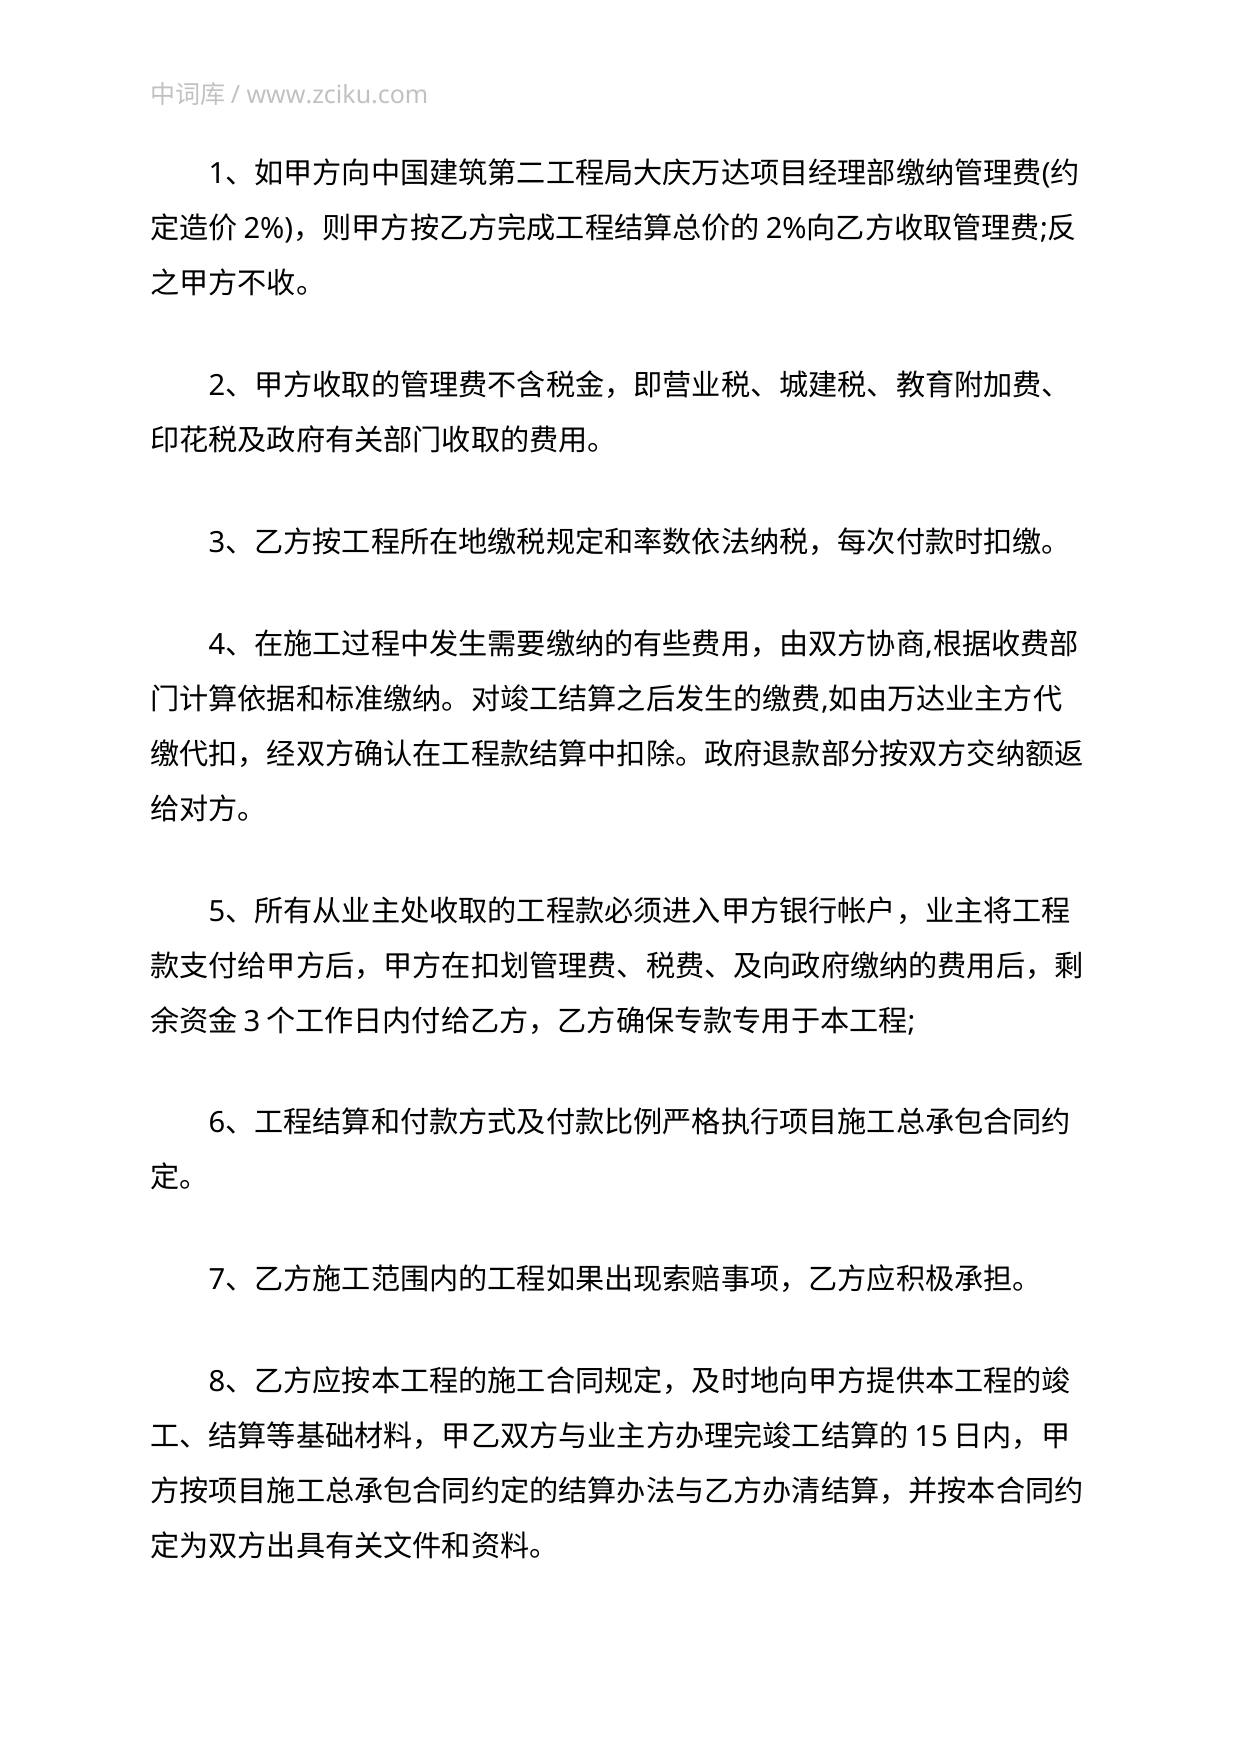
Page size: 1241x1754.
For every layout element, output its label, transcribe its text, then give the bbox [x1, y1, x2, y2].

text 4、在施工过程中发生需要缴纳的有些费用，由双方协商,根据收费部门计算依据和标准缴纳。对竣工结算之后发生的缴费,如由万达业主方代缴代扣，经双方确认在工程款结算中扣除。政府退款部分按双方交纳额返给对方。 [150, 621, 1090, 828]
text 1、如甲方向中国建筑第二工程局大庆万达项目经理部缴纳管理费(约定造价2%)，则甲方按乙方完成工程结算总价的2%向乙方收取管理费;反之甲方不收。 [150, 150, 1090, 302]
text 3、乙方按工程所在地缴税规定和率数依法纳税，每次付款时扣缴。 [150, 518, 1090, 561]
text 8、乙方应按本工程的施工合同规定，及时地向甲方提供本工程的竣工、结算等基础材料，甲乙双方与业主方办理完竣工结算的15日内，甲方按项目施工总承包合同约定的结算办法与乙方办清结算，并按本合同约定为双方出具有关文件和资料。 [150, 1358, 1090, 1565]
text 2、甲方收取的管理费不含税金，即营业税、城建税、教育附加费、印花税及政府有关部门收取的费用。 [150, 362, 1090, 459]
text 6、工程结算和付款方式及付款比例严格执行项目施工总承包合同约定。 [150, 1099, 1090, 1196]
text 5、所有从业主处收取的工程款必须进入甲方银行帐户，业主将工程款支付给甲方后，甲方在扣划管理费、税费、及向政府缴纳的费用后，剩余资金3个工作日内付给乙方，乙方确保专款专用于本工程; [150, 887, 1090, 1039]
text 7、乙方施工范围内的工程如果出现索赔事项，乙方应积极承担。 [150, 1256, 1090, 1298]
